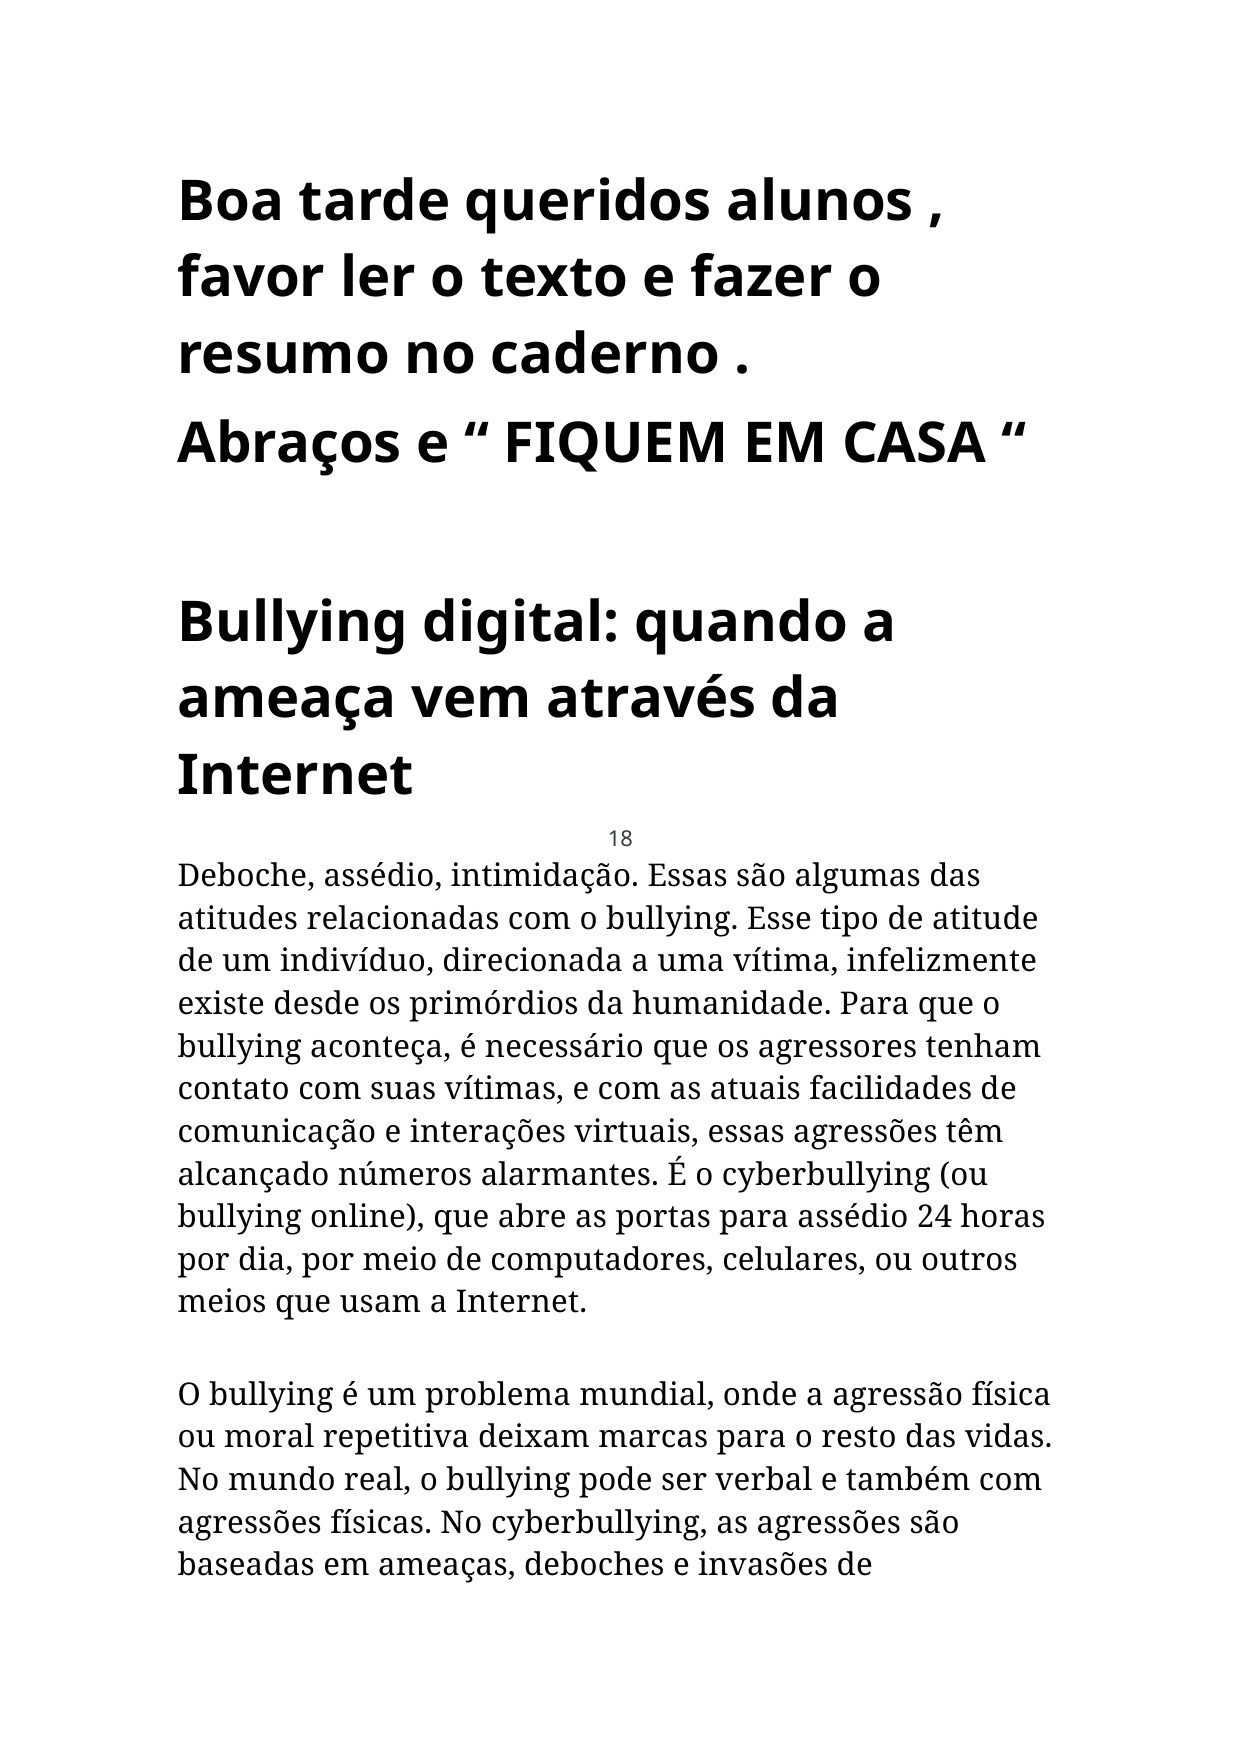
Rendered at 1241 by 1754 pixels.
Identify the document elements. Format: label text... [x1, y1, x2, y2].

text 18 [177, 823, 1063, 853]
text Boa tarde queridos alunos , favor ler o texto e fazer o resumo no caderno . [177, 160, 1063, 390]
text Deboche, assédio, intimidação. Essas são algumas das atitudes relacionadas com o bullying. Esse tipo de atitude de um indivíduo, direcionada a uma vítima, infelizmente existe desde os primórdios da humanidade. Para que o bullying aconteça, é necessário que os agressores tenham contato com suas vítimas, e com as atuais facilidades de comunicação e interações virtuais, essas agressões têm alcançado números alarmantes. É o cyberbullying (ou bullying online), que abre as portas para assédio 24 horas por dia, por meio de computadores, celulares, ou outros meios que usam a Internet. [177, 853, 1063, 1322]
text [177, 1372, 1063, 1585]
text Bullying digital: quando a ameaça vem através da Internet [177, 581, 1063, 811]
text Abraços e “ FIQUEM EM CASA “ [177, 403, 1063, 479]
